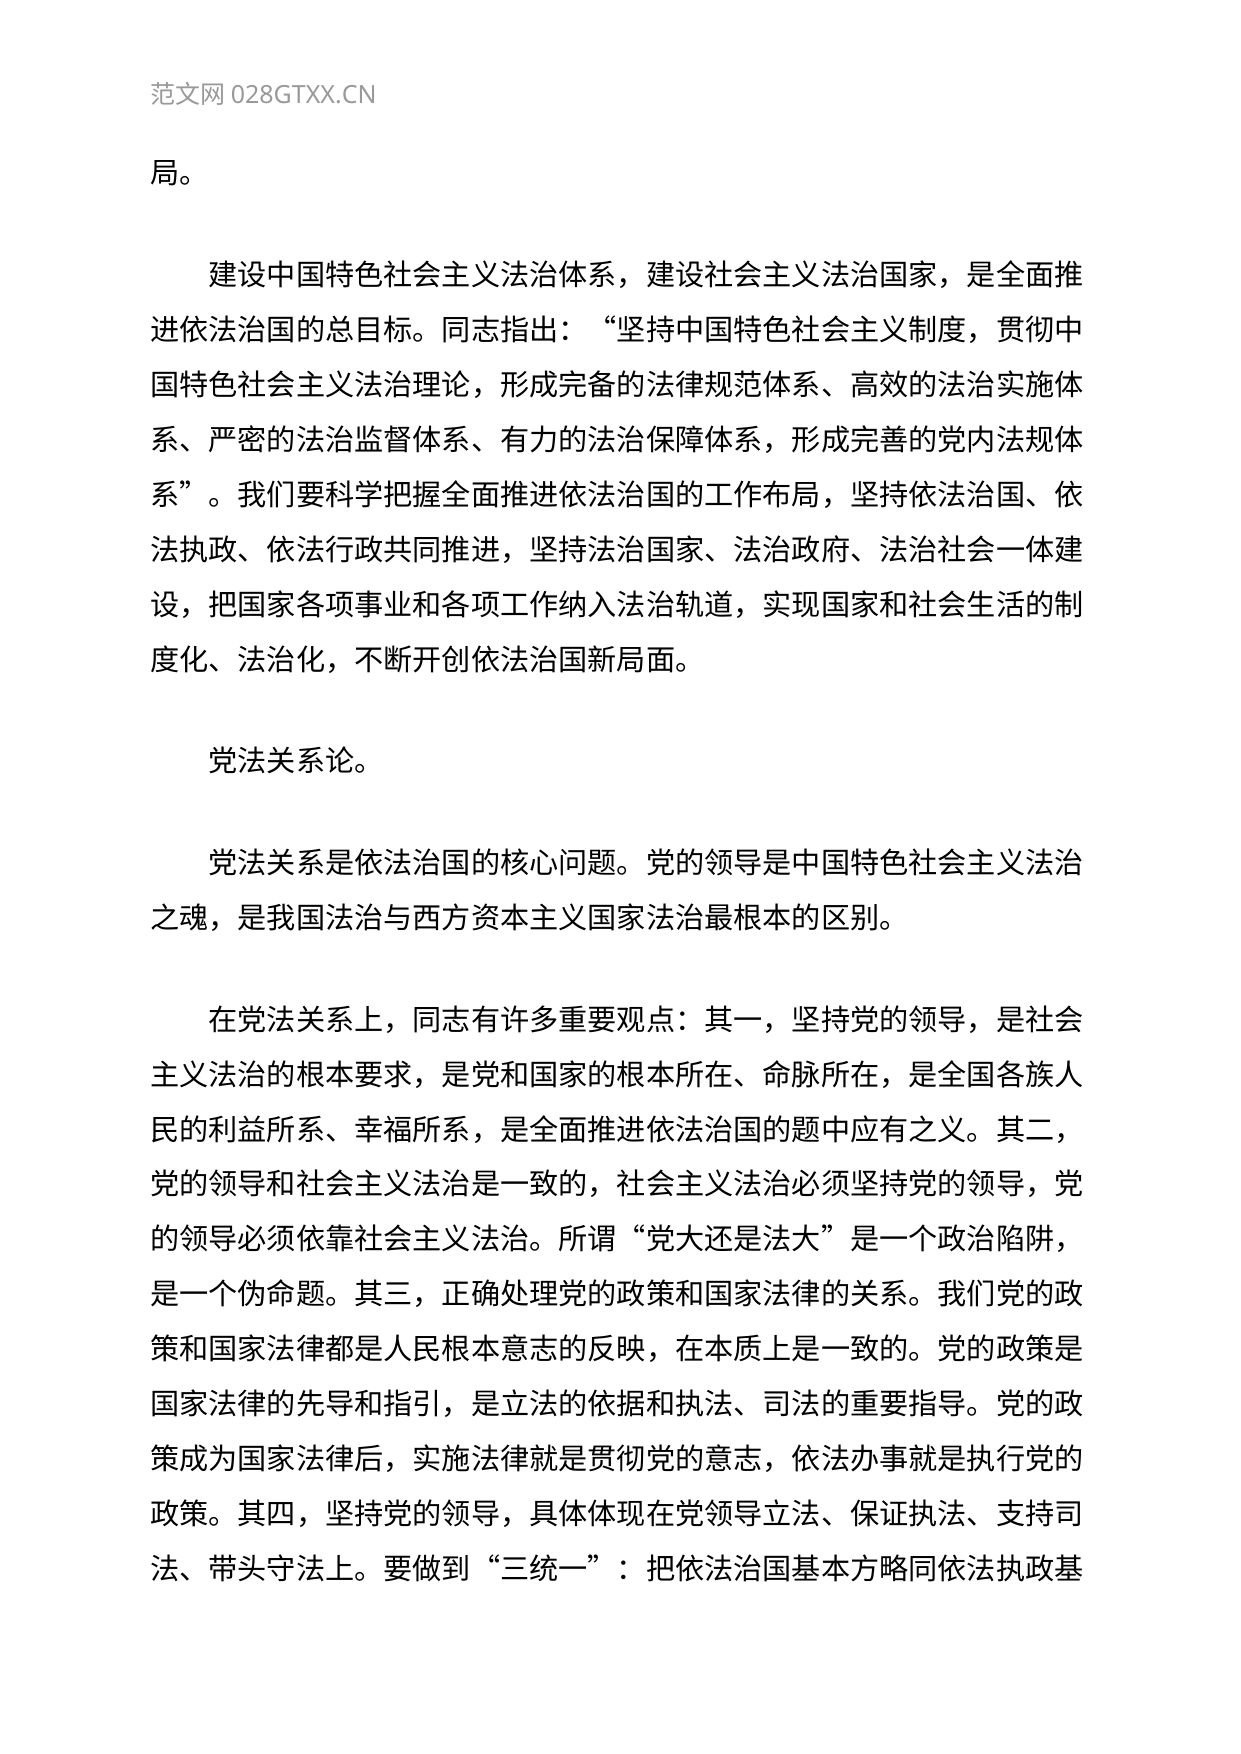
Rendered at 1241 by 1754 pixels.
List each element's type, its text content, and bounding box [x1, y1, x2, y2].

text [150, 996, 1090, 1587]
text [150, 150, 1090, 192]
text 建设中国特色社会主义法治体系，建设社会主义法治国家，是全面推进依法治国的总目标。同志指出：“坚持中国特色社会主义制度，贯彻中国特色社会主义法治理论，形成完备的法律规范体系、高效的法治实施体系、严密的法治监督体系、有力的法治保障体系，形成完善的党内法规体系”。我们要科学把握全面推进依法治国的工作布局，坚持依法治国、依法执政、依法行政共同推进，坚持法治国家、法治政府、法治社会一体建设，把国家各项事业和各项工作纳入法治轨道，实现国家和社会生活的制度化、法治化，不断开创依法治国新局面。 [150, 252, 1090, 678]
text 党法关系是依法治国的核心问题。党的领导是中国特色社会主义法治之魂，是我国法治与西方资本主义国家法治最根本的区别。 [150, 839, 1090, 937]
text 党法关系论。 [150, 738, 1090, 780]
